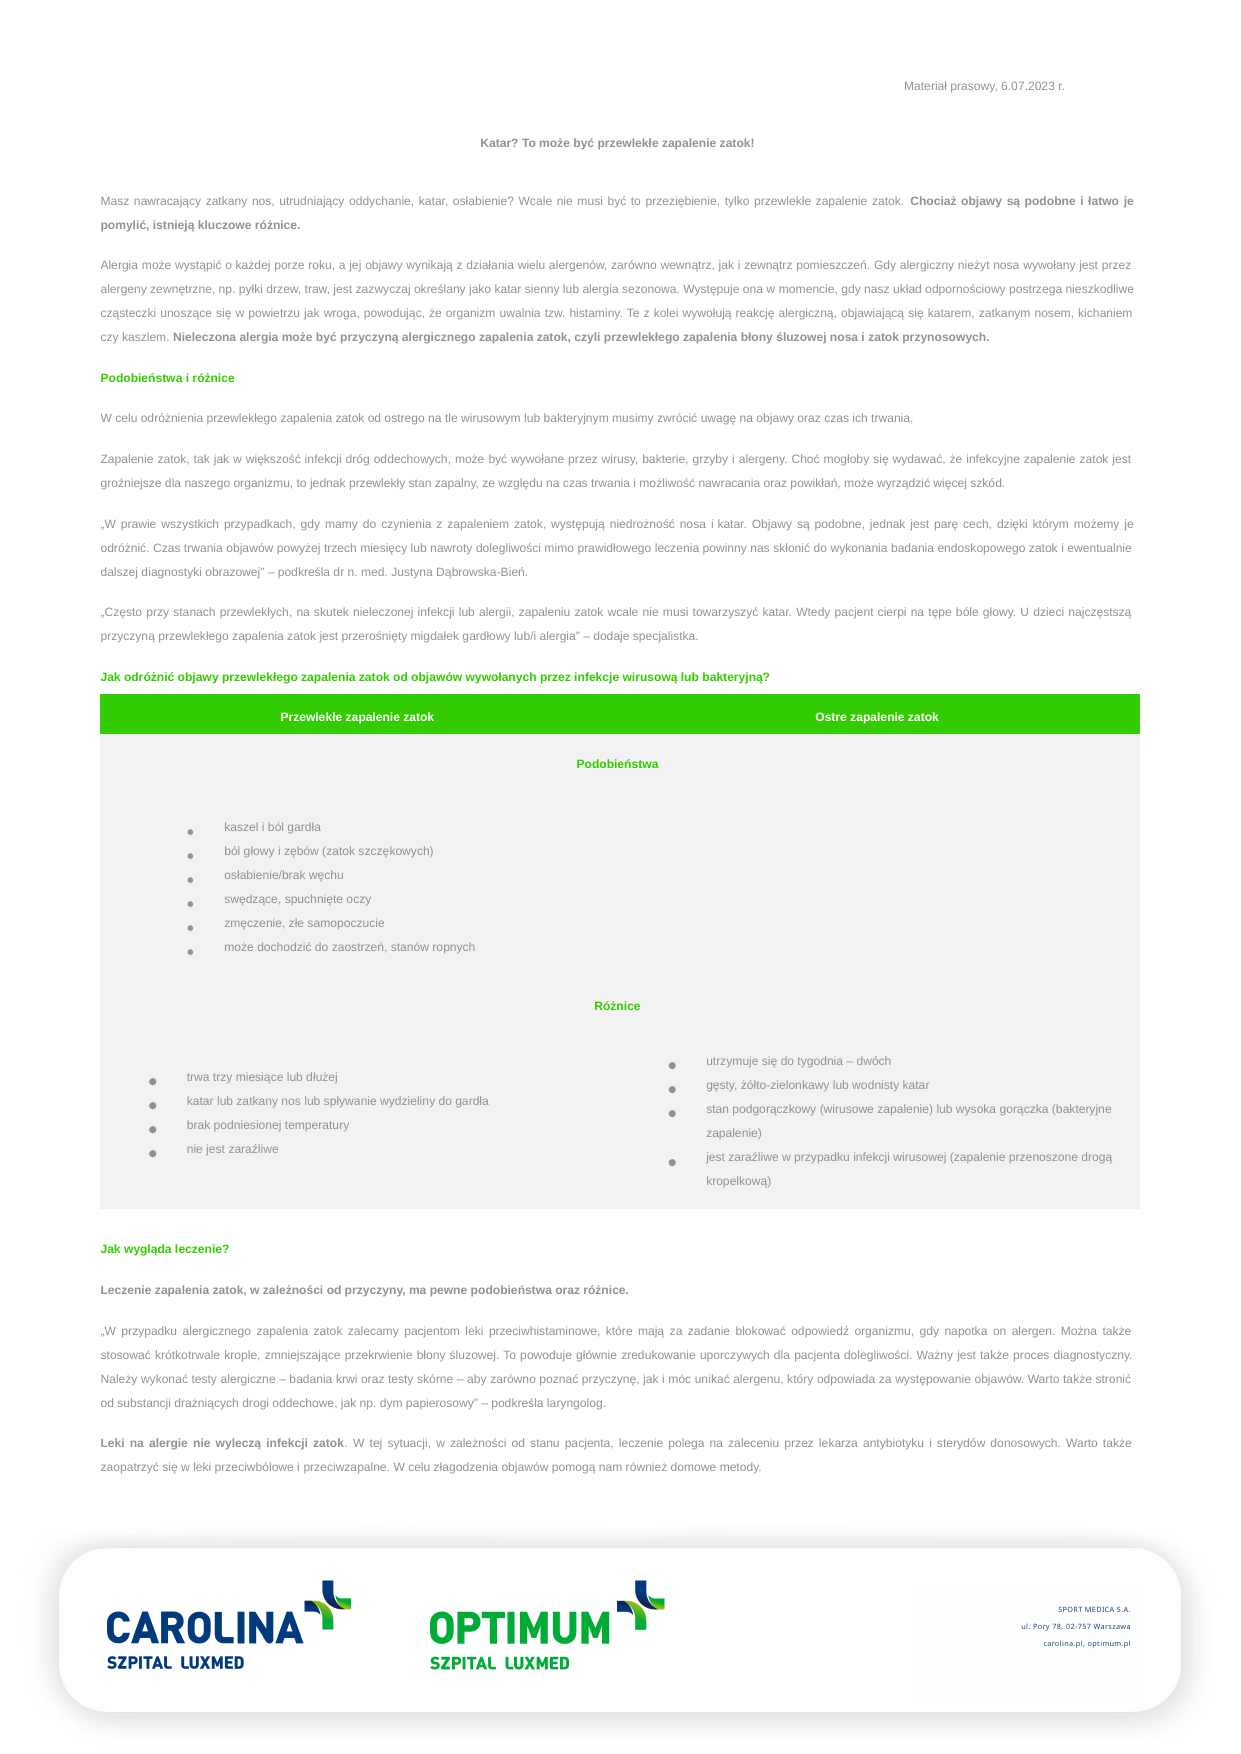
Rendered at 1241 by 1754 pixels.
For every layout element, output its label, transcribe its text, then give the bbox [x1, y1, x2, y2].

text W celu odróżnienia przewlekłego zapalenia zatok od ostrego na tle wirusowym lub bakteryjnym musimy zwrócić uwagę na objawy oraz czas ich trwania. [100, 411, 1134, 435]
text Leki na alergie nie wyleczą infekcji zatok. W tej sytuacji, w zależności od stanu pacjenta, leczenie polega na zaleceniu przez lekarza antybiotyku i sterydów donosowych. Warto także zaopatrzyć się w leki przeciwbólowe i przeciwzapalne. W celu złagodzenia objawów pomogą nam również domowe metody. [100, 1436, 1134, 1484]
text Podobieństwa i różnice [100, 371, 1134, 395]
text Katar? To może być przewlekłe zapalenie zatok! [100, 136, 1134, 160]
table_cell trwa trzy miesiące lub dłużej katar lub zatkany nos lub spływanie wydzieliny do gardła brak podniesionej temperatury nie jest zaraźliwe [100, 1027, 620, 1209]
table_header Przewlekłe zapalenie zatok [100, 694, 620, 734]
text Zapalenie zatok, tak jak w większość infekcji dróg oddechowych, może być wywołane przez wirusy, bakterie, grzyby i alergeny. Choć mogłoby się wydawać, że infekcyjne zapalenie zatok jest groźniejsze dla naszego organizmu, to jednak przewlekły stan zapalny, ze względu na czas trwania i możliwość nawracania oraz powikłań, może wyrządzić więcej szkód. [100, 452, 1134, 500]
text „W prawie wszystkich przypadkach, gdy mamy do czynienia z zapaleniem zatok, występują niedrożność nosa i katar. Objawy są podobne, jednak jest parę cech, dzięki którym możemy je odróżnić. Czas trwania objawów powyżej trzech miesięcy lub nawroty dolegliwości mimo prawidłowego leczenia powinny nas skłonić do wykonania badania endoskopowego zatok i ewentualnie dalszej diagnostyki obrazowej” – podkreśla dr n. med. Justyna Dąbrowska-Bień. [100, 517, 1134, 588]
text Leczenie zapalenia zatok, w zależności od przyczyny, ma pewne podobieństwa oraz różnice. [100, 1283, 1134, 1307]
text Jak wygląda leczenie? [100, 1242, 1134, 1266]
table_header Ostre zapalenie zatok [620, 694, 1140, 734]
table_cell utrzymuje się do tygodnia – dwóch gęsty, żółto-zielonkawy lub wodnisty katar stan podgorączkowy (wirusowe zapalenie) lub wysoka gorączka (bakteryjne zapalenie) jest zaraźliwe w przypadku infekcji wirusowej (zapalenie przenoszone drogą kropelkową) [620, 1027, 1140, 1209]
text Alergia może wystąpić o każdej porze roku, a jej objawy wynikają z działania wielu alergenów, zarówno wewnątrz, jak i zewnątrz pomieszczeń. Gdy alergiczny nieżyt nosa wywołany jest przez alergeny zewnętrzne, np. pyłki drzew, traw, jest zazwyczaj określany jako katar sienny lub alergia sezonowa. Występuje ona w momencie, gdy nasz układ odpornościowy postrzega nieszkodliwe cząsteczki unoszące się w powietrzu jak wroga, powodując, że organizm uwalnia tzw. histaminy. Te z kolei wywołują reakcję alergiczną, objawiającą się katarem, zatkanym nosem, kichaniem czy kaszlem. Nieleczona alergia może być przyczyną alergicznego zapalenia zatok, czyli przewlekłego zapalenia błony śluzowej nosa i zatok przynosowych. [100, 258, 1134, 354]
text Jak odróżnić objawy przewlekłego zapalenia zatok od objawów wywołanych przez infekcje wirusową lub bakteryjną? [100, 670, 1134, 694]
text Materiał prasowy, 6.07.2023 r. [100, 79, 1065, 103]
text Masz nawracający zatkany nos, utrudniający oddychanie, katar, osłabienie? Wcale nie musi być to przeziębienie, tylko przewlekłe zapalenie zatok. Chociaż objawy są podobne i łatwo je pomylić, istnieją kluczowe różnice. [100, 194, 1134, 242]
table_cell Podobieństwa [100, 734, 1140, 788]
table_cell kaszel i ból gardła ból głowy i zębów (zatok szczękowych) osłabienie/brak węchu swędzące, spuchnięte oczy zmęczenie, złe samopoczucie może dochodzić do zaostrzeń, stanów ropnych [100, 788, 1140, 979]
table_cell Różnice [100, 979, 1140, 1027]
text „W przypadku alergicznego zapalenia zatok zalecamy pacjentom leki przeciwhistaminowe, które mają za zadanie blokować odpowiedź organizmu, gdy napotka on alergen. Można także stosować krótkotrwale krople, zmniejszające przekrwienie błony śluzowej. To powoduje głównie zredukowanie uporczywych dla pacjenta dolegliwości. Ważny jest także proces diagnostyczny. Należy wykonać testy alergiczne – badania krwi oraz testy skórne – aby zarówno poznać przyczynę, jak i móc unikać alergenu, który odpowiada za występowanie objawów. Warto także stronić od substancji drażniących drogi oddechowe, jak np. dym papierosowy” – podkreśla laryngolog. [100, 1324, 1134, 1419]
picture [0, 1502, 1240, 1754]
text „Często przy stanach przewlekłych, na skutek nieleczonej infekcji lub alergii, zapaleniu zatok wcale nie musi towarzyszyć katar. Wtedy pacjent cierpi na tępe bóle głowy. U dzieci najczęstszą przyczyną przewlekłego zapalenia zatok jest przerośnięty migdałek gardłowy lub/i alergia” – dodaje specjalistka. [100, 605, 1134, 653]
